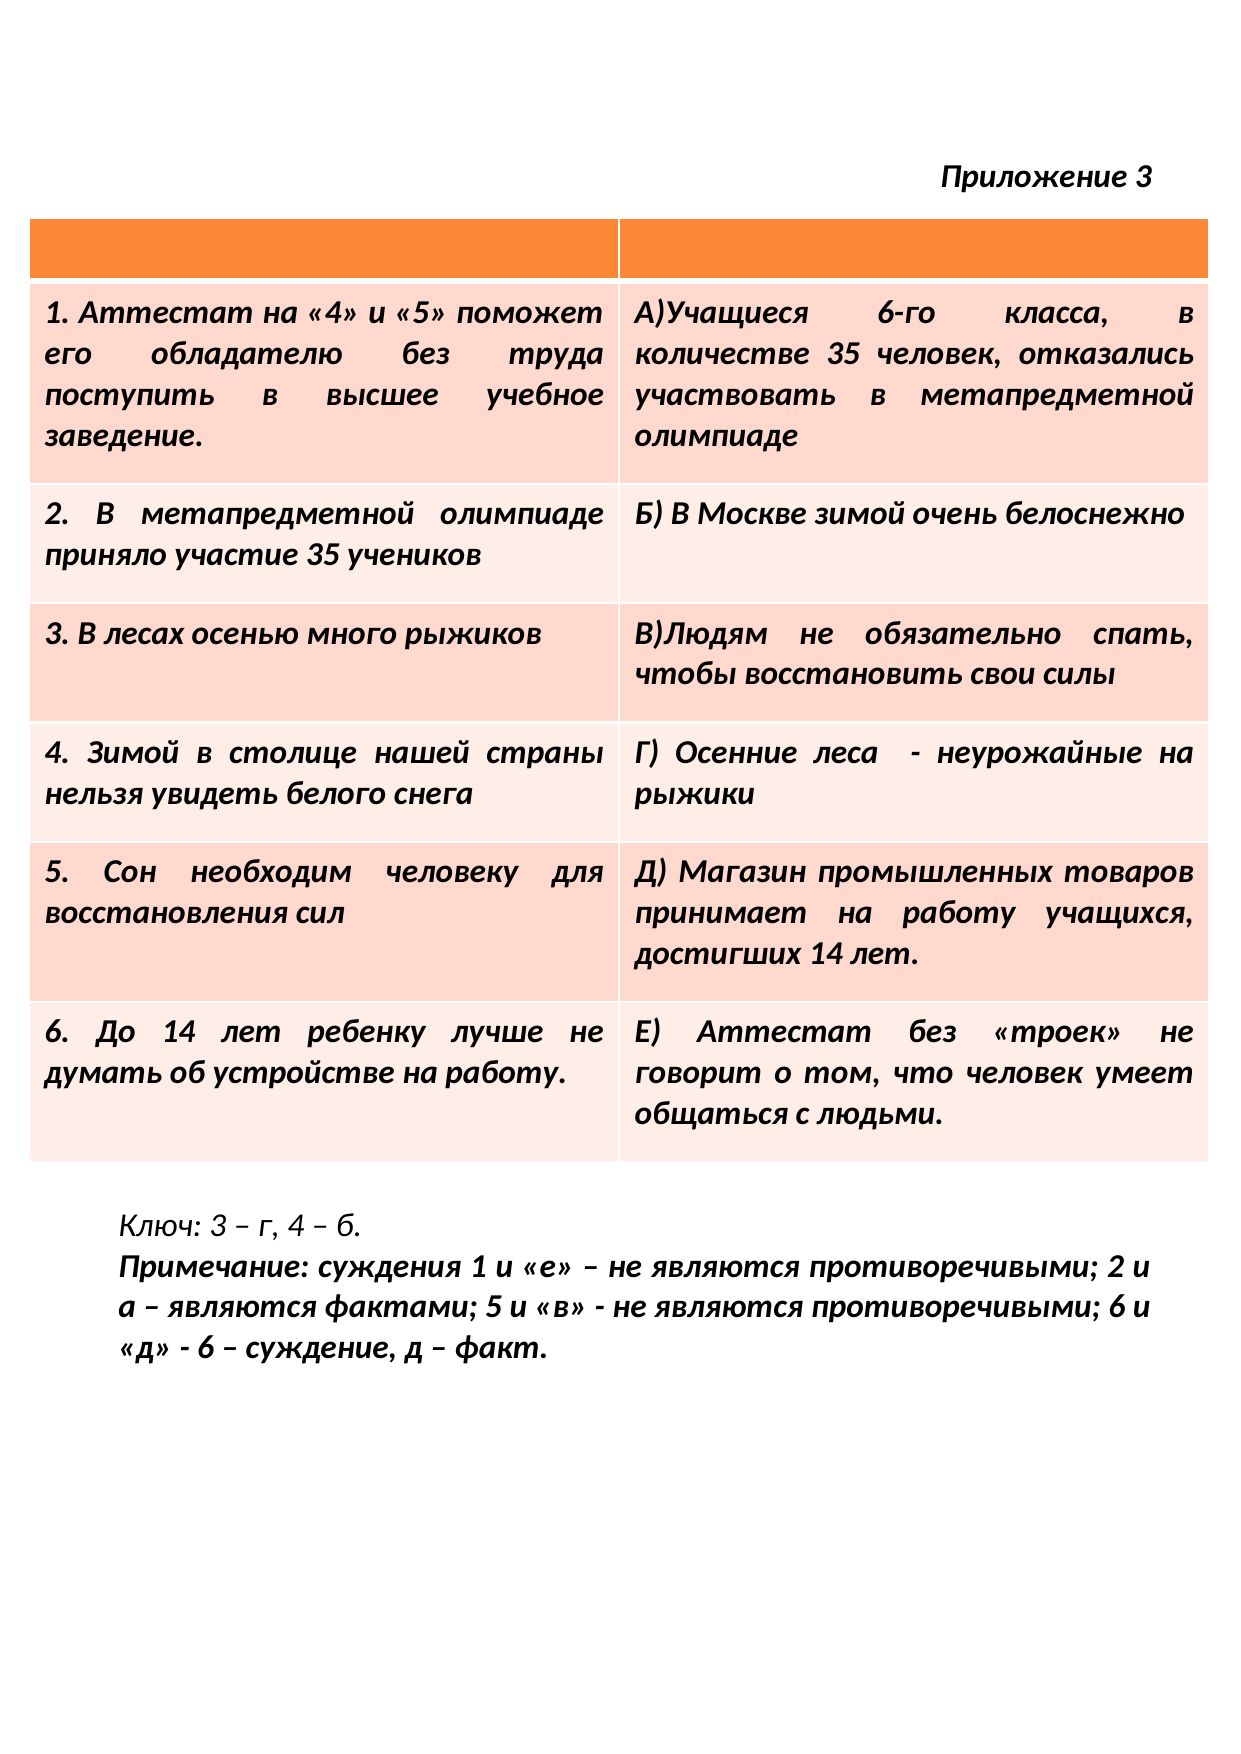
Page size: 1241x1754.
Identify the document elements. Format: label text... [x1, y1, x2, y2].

table_cell 5. Сон необходим человеку для восстановления сил [30, 843, 618, 1001]
table_header [620, 219, 1208, 278]
table_cell 2. В метапредметной олимпиаде приняло участие 35 учеников [30, 485, 618, 602]
table_cell 1. Аттестат на «4» и «5» поможет его обладателю без труда поступить в высшее учебное заведение. [30, 284, 618, 483]
table_cell Г) Осенние леса - неурожайные на рыжики [620, 724, 1208, 841]
table_cell 6. До 14 лет ребенку лучше не думать об устройстве на работу. [30, 1003, 618, 1161]
table_cell В)Людям не обязательно спать, чтобы восстановить свои силы [620, 604, 1208, 721]
table_cell 4. Зимой в столице нашей страны нельзя увидеть белого снега [30, 724, 618, 841]
text Ключ: 3 – г, 4 – б. [118, 1204, 1152, 1244]
text Приложение 3 [118, 155, 1152, 196]
table_cell Д) Магазин промышленных товаров принимает на работу учащихся, достигших 14 лет. [620, 843, 1208, 1001]
table_cell Б) В Москве зимой очень белоснежно [620, 485, 1208, 602]
table_cell Е) Аттестат без «троек» не говорит о том, что человек умеет общаться с людьми. [620, 1003, 1208, 1161]
table_cell А)Учащиеся 6-го класса, в количестве 35 человек, отказались участвовать в метапредметной олимпиаде [620, 284, 1208, 483]
table_header [30, 219, 618, 278]
text Примечание: суждения 1 и «е» – не являются противоречивыми; 2 и а – являются фактами; 5 и «в» - не являются противоречивыми; 6 и «д» - 6 – суждение, д – факт. [118, 1244, 1152, 1367]
table_cell 3. В лесах осенью много рыжиков [30, 604, 618, 721]
